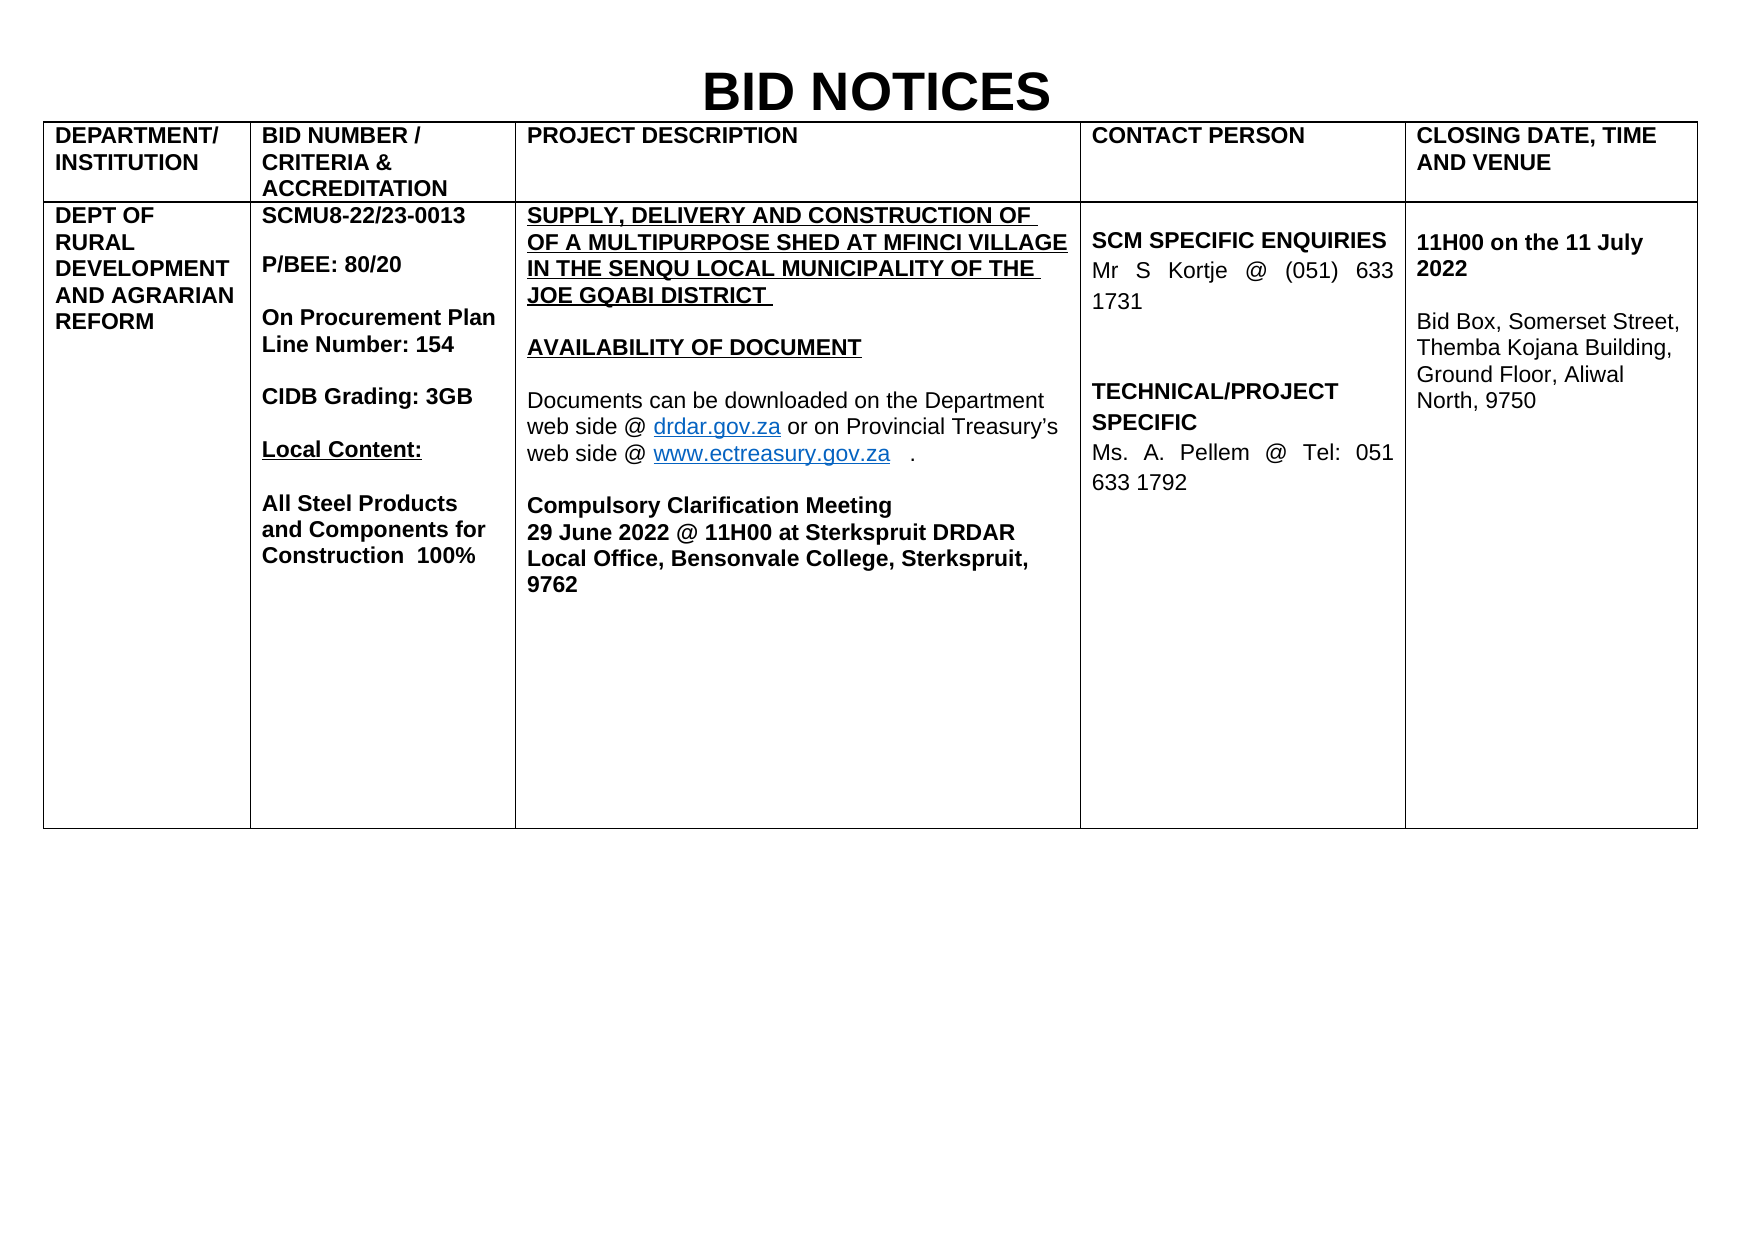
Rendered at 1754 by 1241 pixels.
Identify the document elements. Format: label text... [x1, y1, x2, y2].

text BID NOTICES [150, 59, 1604, 121]
table_cell P/BEE: 80/20 On Procurement Plan Line Number: 154 CIDB Grading: 3GB Local Content: [251, 250, 515, 462]
table_cell SCM SPECIFIC ENQUIRIES Mr S Kortje @ (051) 633 1731 TECHNICAL/PROJECT SPECIFIC Ms. A. Pellem @ Tel: 051 633 1792 [1081, 203, 1405, 827]
table_cell DEPT OF RURAL DEVELOPMENT AND AGRARIAN REFORM [44, 203, 250, 827]
table_header BID NUMBER / CRITERIA & ACCREDITATION [251, 123, 515, 201]
table_cell 11H00 on the 11 July 2022 Bid Box, Somerset Street, Themba Kojana Building, Ground Floor, Aliwal North, 9750 [1406, 203, 1697, 827]
table_cell All Steel Products and Components for Construction 100% [251, 462, 515, 827]
table_header PROJECT DESCRIPTION [516, 123, 1080, 201]
table_header CLOSING DATE, TIME AND VENUE [1406, 123, 1697, 201]
table_cell SUPPLY, DELIVERY AND CONSTRUCTION OF OF A MULTIPURPOSE SHED AT MFINCI VILLAGE IN THE SENQU LOCAL MUNICIPALITY OF THE JOE GQABI DISTRICT AVAILABILITY OF DOCUMENT Documents can be downloaded on the Department web side @ drdar.gov.za or on Provincial Treasury’s web side @ www.ectreasury.gov.za . Compulsory Clarification Meeting 29 June 2022 @ 11H00 at Sterkspruit DRDAR Local Office, Bensonvale College, Sterkspruit, 9762 [516, 203, 1080, 827]
table_header DEPARTMENT/ INSTITUTION [44, 123, 250, 201]
table_cell SCMU8-22/23-0013 [251, 203, 515, 250]
table_header CONTACT PERSON [1081, 123, 1405, 201]
